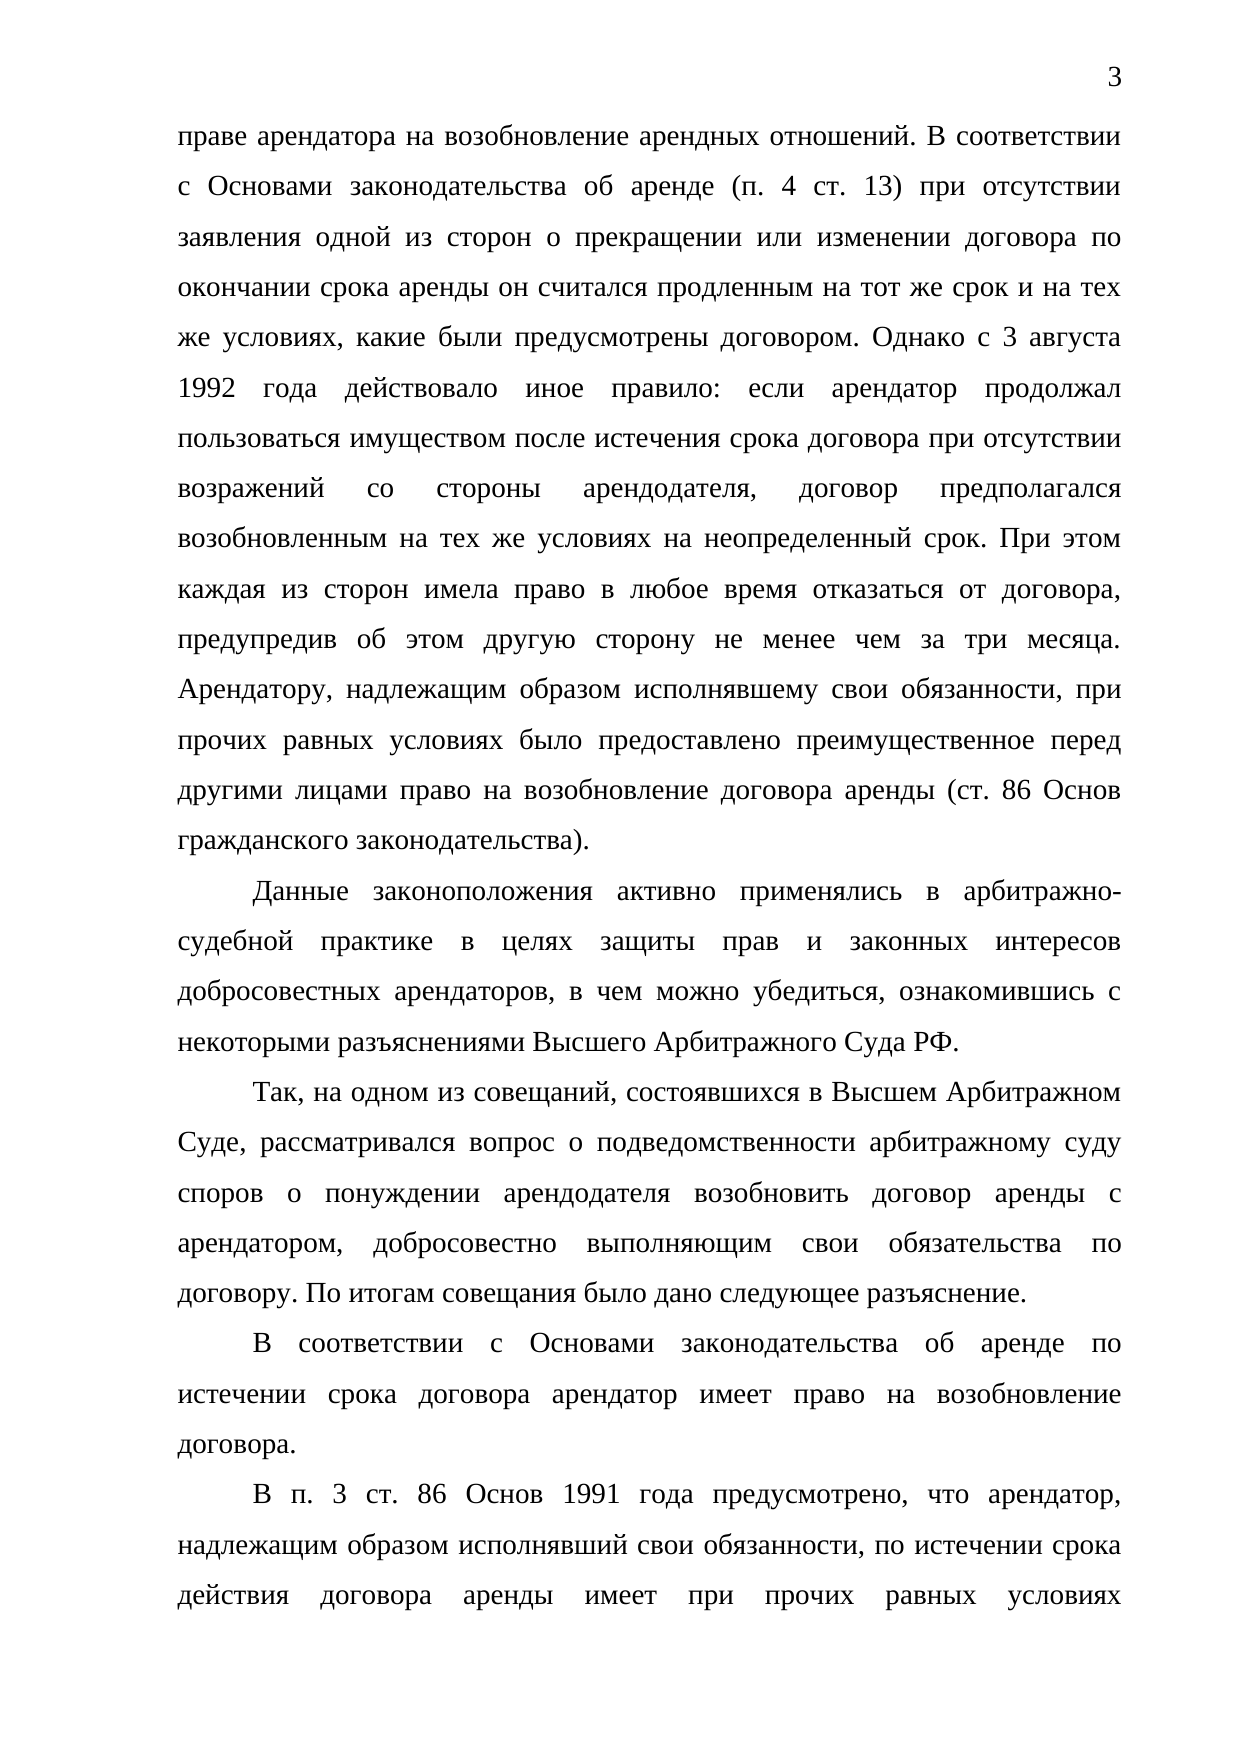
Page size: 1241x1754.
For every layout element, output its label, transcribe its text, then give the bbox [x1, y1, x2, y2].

text Данные законоположения активно применялись в арбитражно-судебной практике в целях защиты прав и законных интересов добросовестных арендаторов, в чем можно убедиться, ознакомившись с некоторыми разъяснениями Высшего Арбитражного Суда РФ. [177, 873, 1122, 1057]
text В соответствии с Основами законодательства об аренде по истечении срока договора арендатор имеет право на возобновление договора. [177, 1326, 1122, 1460]
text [177, 1477, 1122, 1611]
text Так, на одном из совещаний, состоявшихся в Высшем Арбитражном Суде, рассматривался вопрос о подведомственности арбитражному суду споров о понуждении арендодателя возобновить договор аренды с арендатором, добросовестно выполняющим свои обязательства по договору. По итогам совещания было дано следующее разъяснение. [177, 1074, 1122, 1309]
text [177, 118, 1122, 856]
